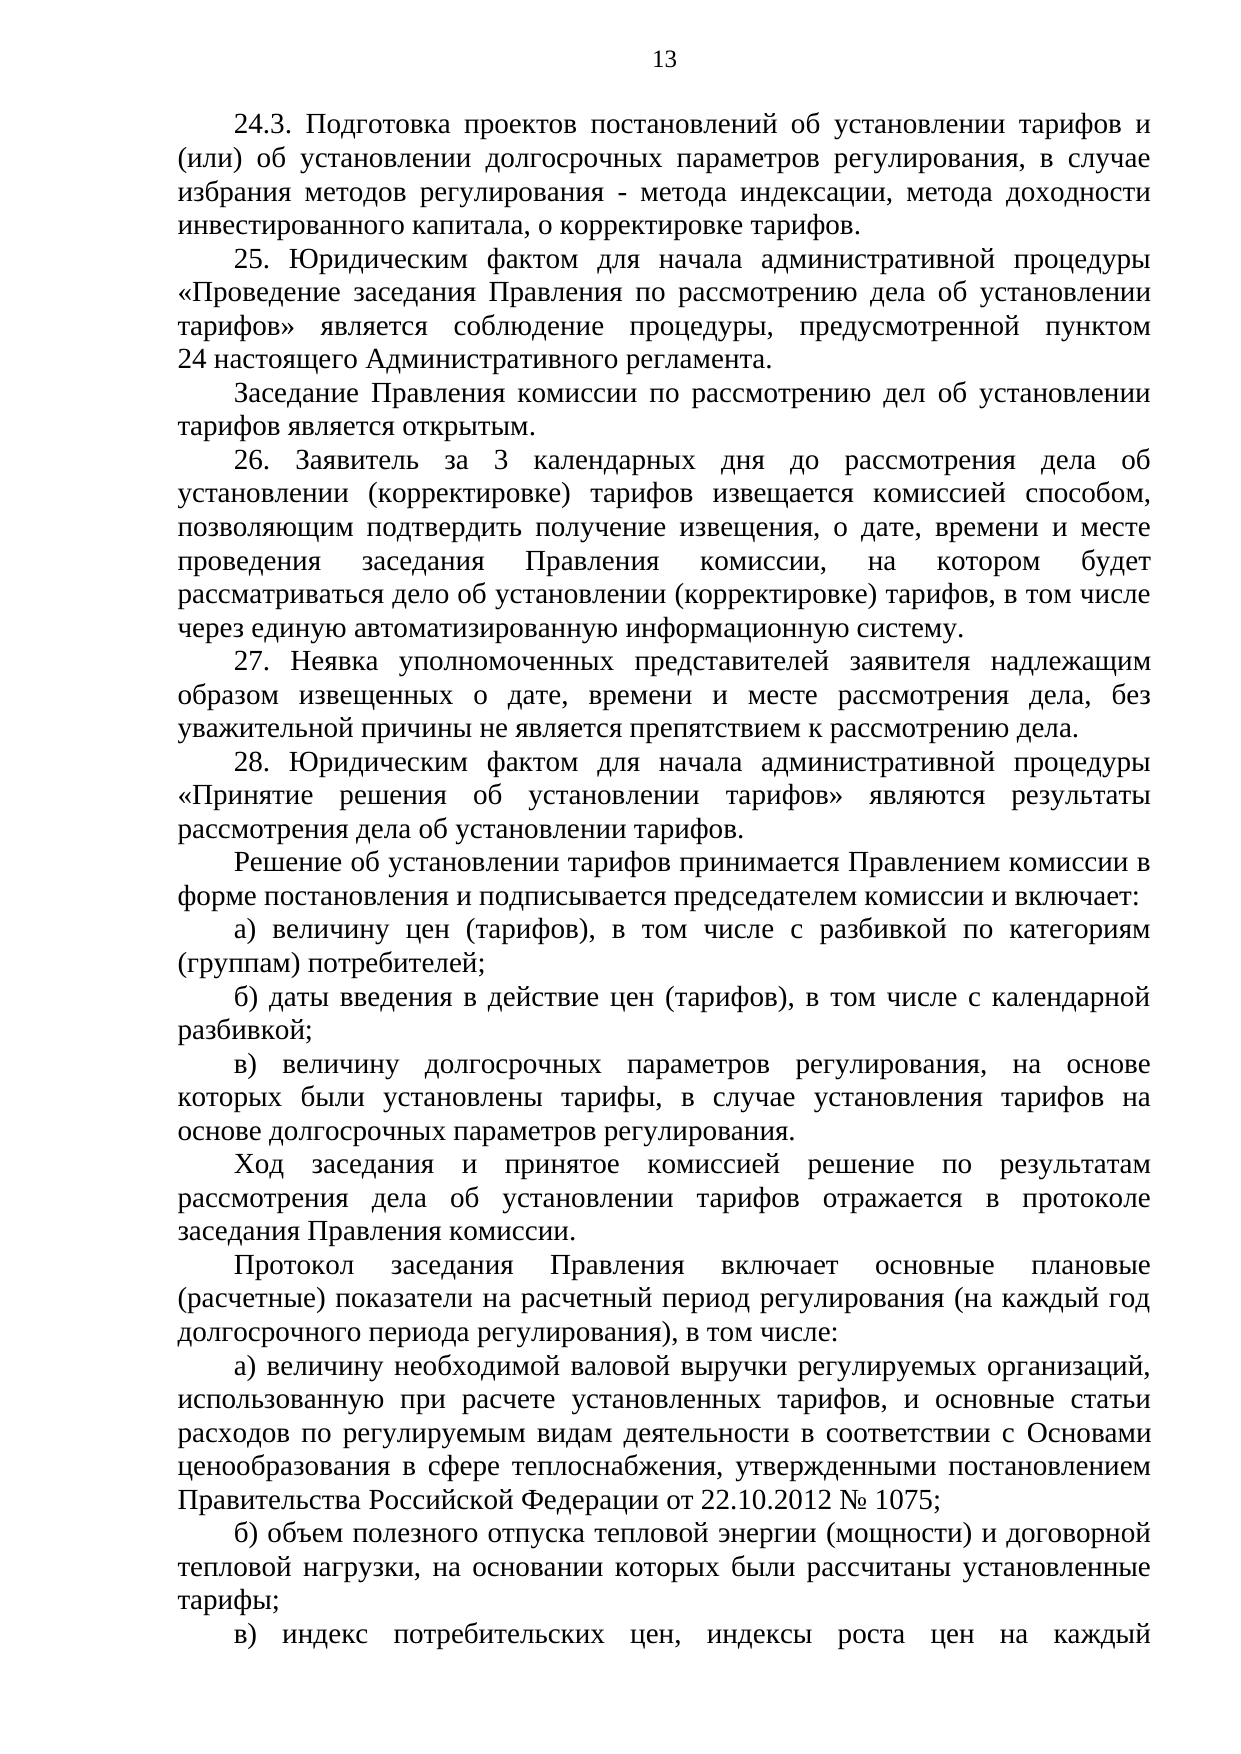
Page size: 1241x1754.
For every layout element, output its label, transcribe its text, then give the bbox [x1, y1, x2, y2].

text Протокол заседания Правления включает основные плановые (расчетные) показатели на расчетный период регулирования (на каждый год долгосрочного периода регулирования), в том числе: [177, 1247, 1152, 1348]
text 24.3. Подготовка проектов постановлений об установлении тарифов и (или) об установлении долгосрочных параметров регулирования, в случае избрания методов регулирования - метода индексации, метода доходности инвестированного капитала, о корректировке тарифов. [177, 107, 1152, 241]
text Решение об установлении тарифов принимается Правлением комиссии в форме постановления и подписывается председателем комиссии и включает: [177, 844, 1152, 912]
text 26. Заявитель за 3 календарных дня до рассмотрения дела об установлении (корректировке) тарифов извещается комиссией способом, позволяющим подтвердить получение извещения, о дате, времени и месте проведения заседания Правления комиссии, на котором будет рассматриваться дело об установлении (корректировке) тарифов, в том числе через единую автоматизированную информационную систему. [177, 442, 1152, 643]
text в) величину долгосрочных параметров регулирования, на основе которых были установлены тарифы, в случае установления тарифов на основе долгосрочных параметров регулирования. [177, 1046, 1152, 1146]
text б) даты введения в действие цен (тарифов), в том числе с календарной разбивкой; [177, 979, 1152, 1046]
text б) объем полезного отпуска тепловой энергии (мощности) и договорной тепловой нагрузки, на основании которых были рассчитаны установленные тарифы; [177, 1515, 1152, 1616]
text Ход заседания и принятое комиссией решение по результатам рассмотрения дела об установлении тарифов отражается в протоколе заседания Правления комиссии. [177, 1146, 1152, 1247]
text 27. Неявка уполномоченных представителей заявителя надлежащим образом извещенных о дате, времени и месте рассмотрения дела, без уважительной причины не является препятствием к рассмотрению дела. [177, 643, 1152, 744]
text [177, 1616, 1152, 1649]
text а) величину цен (тарифов), в том числе с разбивкой по категориям (группам) потребителей; [177, 912, 1152, 979]
text 28. Юридическим фактом для начала административной процедуры «Принятие решения об установлении тарифов» являются результаты рассмотрения дела об установлении тарифов. [177, 744, 1152, 844]
text а) величину необходимой валовой выручки регулируемых организаций, использованную при расчете установленных тарифов, и основные статьи расходов по регулируемым видам деятельности в соответствии с Основами ценообразования в сфере теплоснабжения, утвержденными постановлением Правительства Российской Федерации от 22.10.2012 № 1075; [177, 1348, 1152, 1515]
text 25. Юридическим фактом для начала административной процедуры «Проведение заседания Правления по рассмотрению дела об установлении тарифов» является соблюдение процедуры, предусмотренной пунктом 24 настоящего Административного регламента. [177, 241, 1152, 375]
text Заседание Правления комиссии по рассмотрению дел об установлении тарифов является открытым. [177, 375, 1152, 442]
